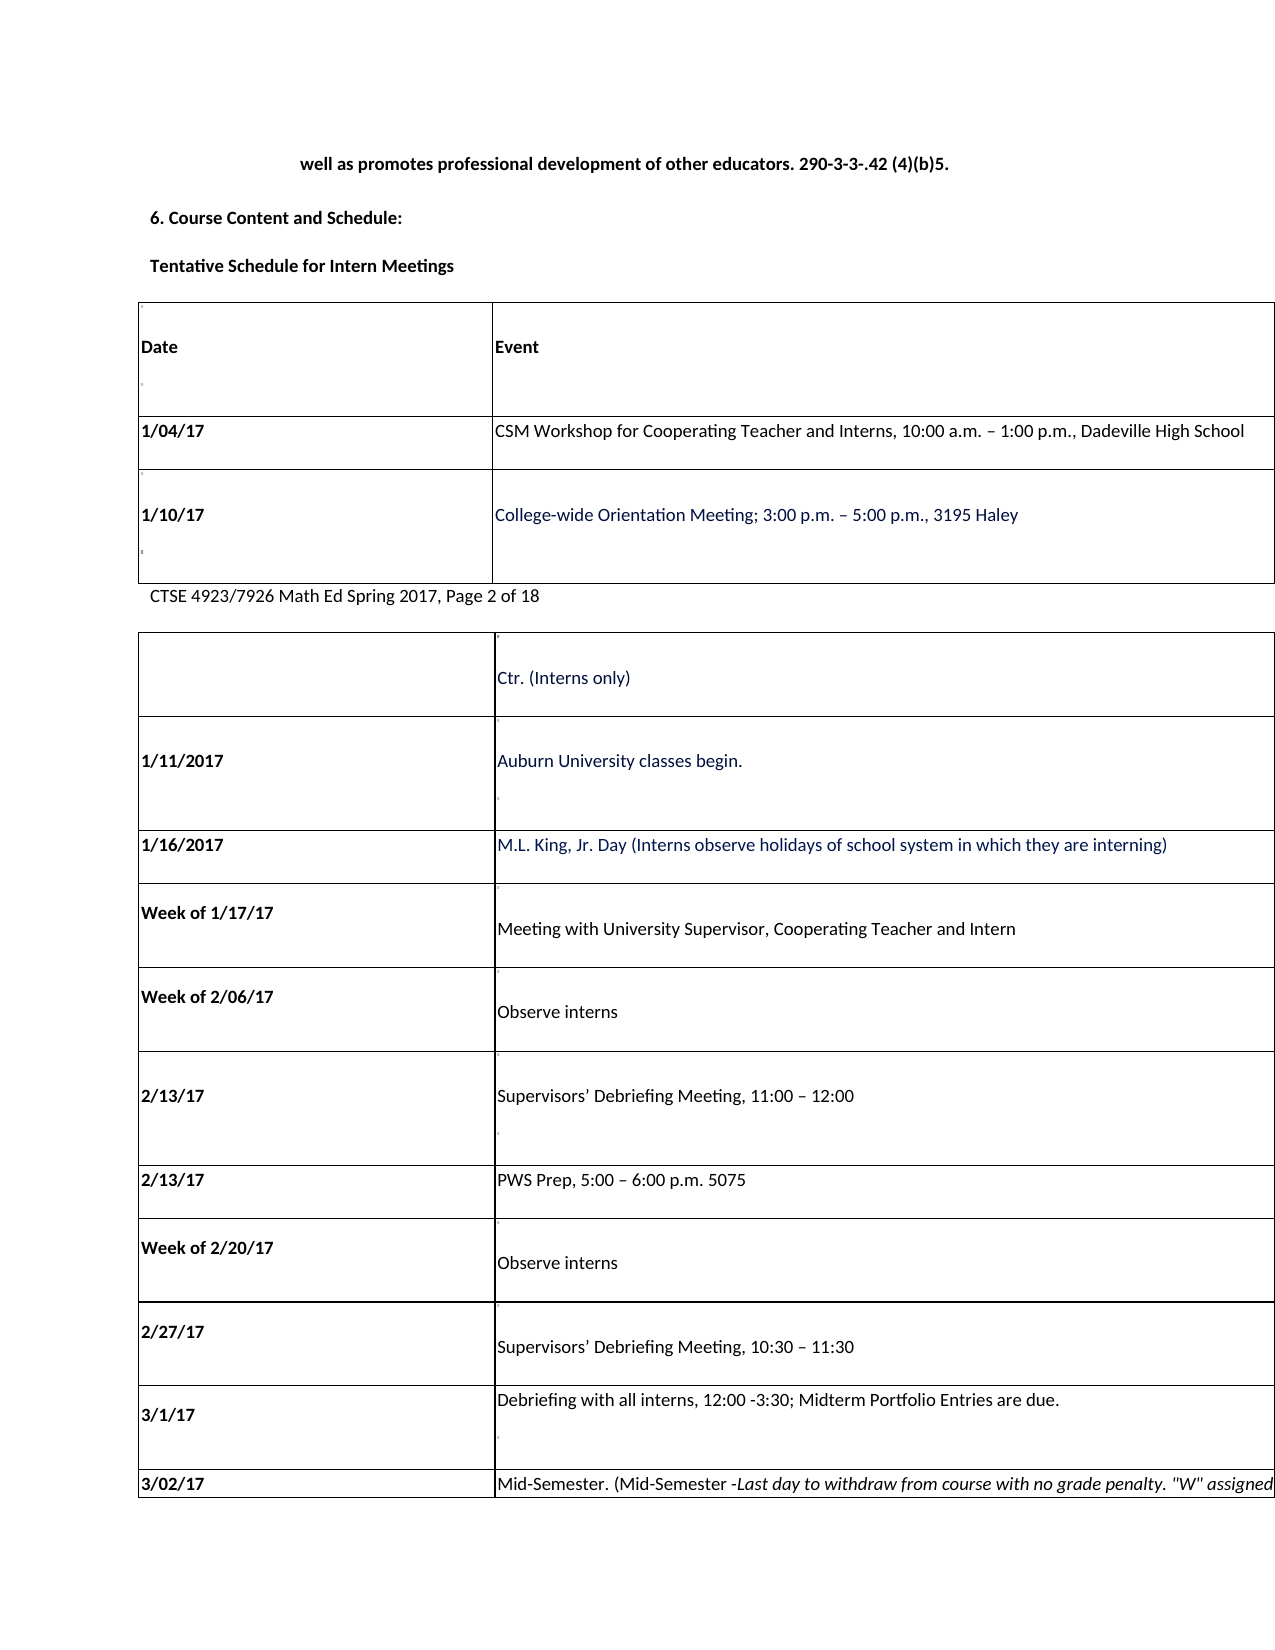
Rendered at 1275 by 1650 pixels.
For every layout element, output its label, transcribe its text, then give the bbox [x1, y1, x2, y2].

table_cell Week of 2/20/17 [139, 1219, 494, 1301]
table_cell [496, 1470, 1274, 1497]
table_cell Observe interns [496, 1219, 1274, 1301]
table_cell Observe interns [496, 968, 1274, 1051]
table_cell Auburn University classes begin. [496, 717, 1274, 830]
table_cell 2/13/17 [139, 1052, 494, 1165]
table_cell PWS Prep, 5:00 – 6:00 p.m. 5075 [496, 1166, 1274, 1218]
table_cell Supervisors’ Debriefing Meeting, 10:30 – 11:30 [496, 1303, 1274, 1385]
table_cell M.L. King, Jr. Day (Interns observe holidays of school system in which they are interning) [496, 831, 1274, 883]
text 6. Course Content and Schedule: [150, 206, 1125, 229]
table_cell 1/16/2017 [139, 831, 494, 883]
text CTSE 4923/7926 Math Ed Spring 2017, Page 2 of 18 [150, 584, 1125, 607]
table_cell 1/11/2017 [139, 717, 494, 830]
table_header Ctr. (Interns only) [496, 633, 1274, 716]
table_cell 3/02/17 [139, 1470, 494, 1497]
table_header [139, 633, 494, 716]
table_cell College-wide Orientation Meeting; 3:00 p.m. – 5:00 p.m., 3195 Haley [493, 470, 1274, 583]
table_header Date [139, 303, 492, 416]
table_cell 1/04/17 [139, 417, 492, 469]
table_cell Supervisors’ Debriefing Meeting, 11:00 – 12:00 [496, 1052, 1274, 1165]
table_cell Meeting with University Supervisor, Cooperating Teacher and Intern [496, 884, 1274, 967]
table_cell 1/10/17 [139, 470, 492, 583]
table_header Event [493, 303, 1274, 416]
table_cell Week of 1/17/17 [139, 884, 494, 967]
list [150, 150, 1125, 176]
table_cell CSM Workshop for Cooperating Teacher and Interns, 10:00 a.m. – 1:00 p.m., Dadeville High School [493, 417, 1274, 469]
table_cell 2/13/17 [139, 1166, 494, 1218]
table_cell 2/27/17 [139, 1303, 494, 1385]
table_cell Week of 2/06/17 [139, 968, 494, 1051]
text Tentative Schedule for Intern Meetings [150, 254, 1125, 277]
table_cell Debriefing with all interns, 12:00 -3:30; Midterm Portfolio Entries are due. [496, 1386, 1274, 1469]
table_cell 3/1/17 [139, 1386, 494, 1469]
